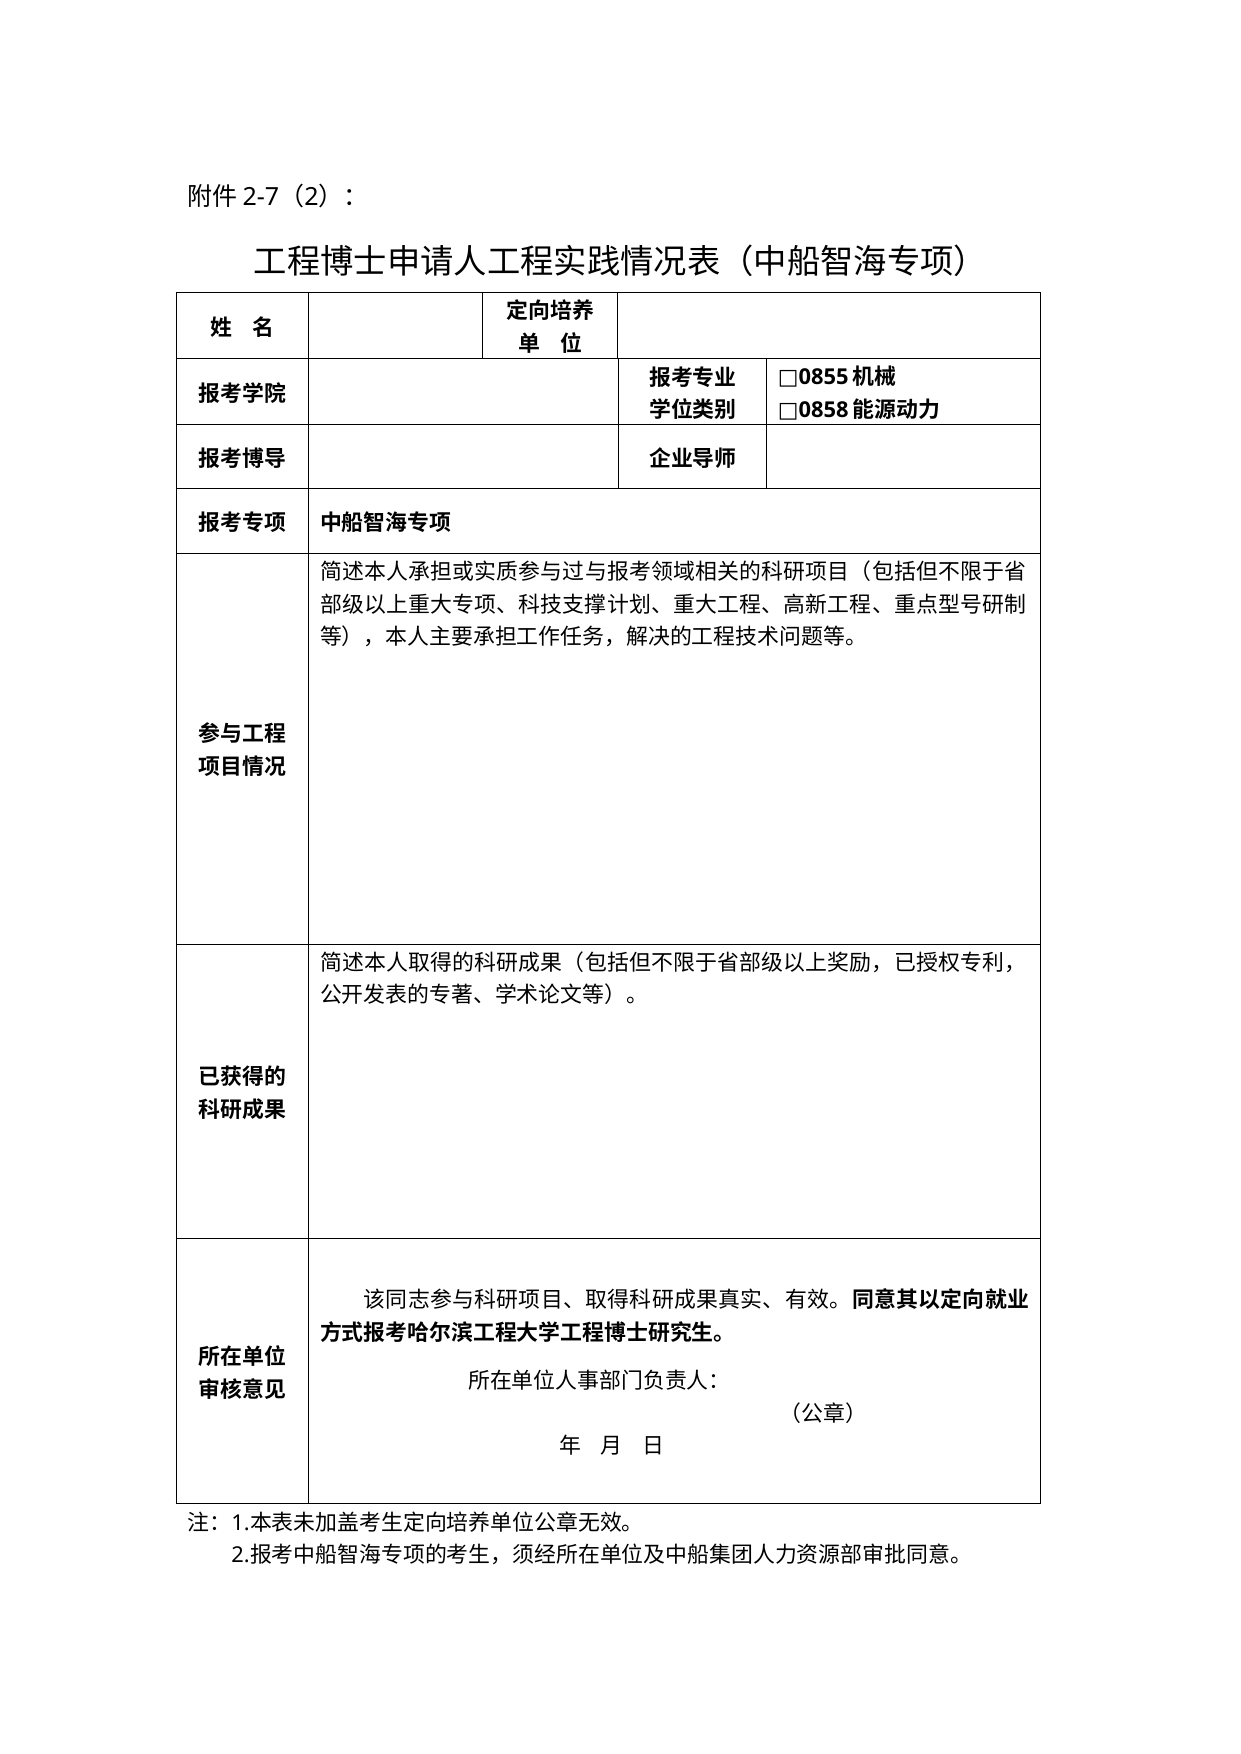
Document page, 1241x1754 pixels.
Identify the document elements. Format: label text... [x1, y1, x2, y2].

title 工程博士申请人工程实践情况表（中船智海专项） [187, 227, 1053, 292]
table_header [309, 293, 482, 358]
table_cell 已获得的 科研成果 [177, 945, 308, 1238]
text 附件2-7（2）： [187, 162, 1053, 227]
text 2.报考中船智海专项的考生，须经所在单位及中船集团人力资源部审批同意。 [187, 1537, 1053, 1569]
table_cell 报考学院 [177, 359, 308, 424]
table_header [618, 293, 1040, 358]
table_cell 中船智海专项 [309, 489, 1040, 553]
table_cell 简述本人承担或实质参与过与报考领域相关的科研项目（包括但不限于省部级以上重大专项、科技支撑计划、重大工程、高新工程、重点型号研制等），本人主要承担工作任务，解决的工程技术问题等。 [309, 554, 1040, 943]
table_cell 所在单位 审核意见 [177, 1239, 308, 1503]
table_cell 简述本人取得的科研成果（包括但不限于省部级以上奖励，已授权专利，公开发表的专著、学术论文等）。 [309, 945, 1040, 1238]
table_cell 参与工程 项目情况 [177, 554, 308, 943]
table_cell □0855机械 □0858能源动力 [767, 359, 1040, 424]
table_header 定向培养 单 位 [483, 293, 617, 358]
table_cell 该同志参与科研项目、取得科研成果真实、有效。同意其以定向就业方式报考哈尔滨工程大学工程博士研究生。 所在单位人事部门负责人： （公章） 年 月 日 [309, 1239, 1040, 1503]
table_cell 报考专业 学位类别 [619, 359, 766, 424]
text 注：1.本表未加盖考生定向培养单位公章无效。 [187, 1504, 1053, 1537]
table_header 姓 名 [177, 293, 308, 358]
table_cell 报考博导 [177, 425, 308, 488]
table_cell [767, 425, 1040, 488]
table_cell 企业导师 [619, 425, 766, 488]
table_cell [309, 359, 618, 424]
table_cell 报考专项 [177, 489, 308, 553]
table_cell [309, 425, 618, 488]
